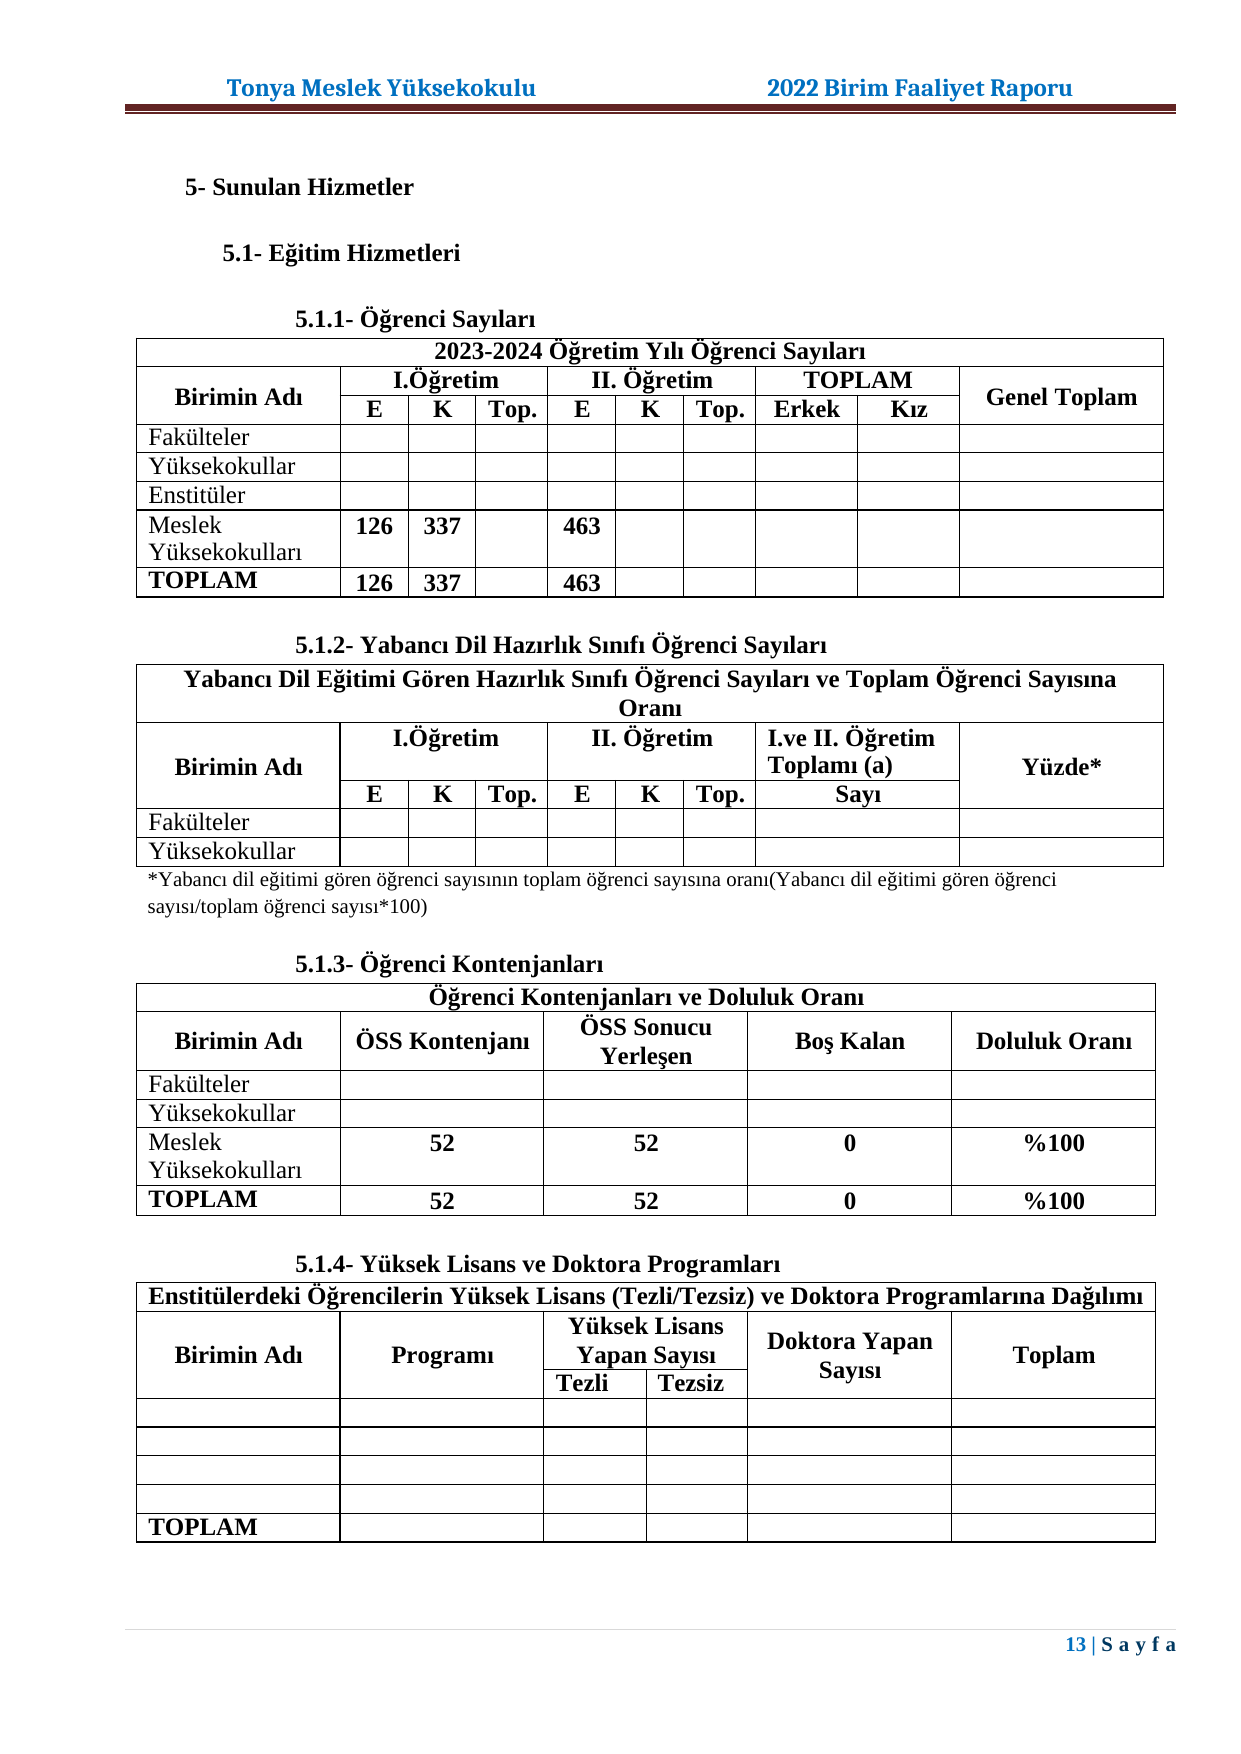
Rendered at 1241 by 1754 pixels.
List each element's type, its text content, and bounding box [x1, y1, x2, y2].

text 5- Sunulan Hizmetler [185, 172, 1176, 201]
table_cell TOPLAM [137, 1514, 339, 1541]
table_cell TOPLAM [137, 568, 340, 596]
table_cell 463 [548, 511, 615, 567]
table_cell %100 [952, 1128, 1155, 1185]
table_cell [684, 482, 755, 509]
table_cell [858, 425, 959, 452]
table_cell Yüksekokullar [137, 453, 340, 481]
table_cell [960, 511, 1163, 567]
table_cell [684, 809, 755, 837]
table_cell Yüksekokullar [137, 1100, 340, 1127]
table_cell Genel Toplam [960, 367, 1163, 423]
table_cell [476, 809, 547, 837]
table_header 2023-2024 Öğretim Yılı Öğrenci Sayıları [137, 339, 1163, 366]
table_cell [476, 511, 547, 567]
table_cell [647, 1514, 747, 1541]
table_cell [858, 568, 959, 596]
table_cell [748, 1456, 951, 1484]
table_cell 126 [341, 568, 408, 596]
table_cell I.ve II. Öğretim Toplamı (a) [756, 723, 959, 780]
table_cell [616, 809, 683, 837]
table_cell 337 [409, 511, 475, 567]
table_cell [476, 425, 547, 452]
table_cell 52 [544, 1128, 747, 1185]
table_cell Kız [858, 396, 959, 423]
table_cell [341, 1399, 543, 1426]
table_cell [544, 1071, 747, 1099]
table_cell [137, 1485, 339, 1513]
text 5.1.4- Yüksek Lisans ve Doktora Programları [295, 1249, 1176, 1278]
table_cell [137, 1456, 339, 1484]
table_cell [544, 1456, 646, 1484]
table_cell [952, 1428, 1155, 1455]
table_cell Birimin Adı [137, 1312, 339, 1398]
text 5.1.1- Öğrenci Sayıları [295, 304, 1176, 333]
table_cell [476, 568, 547, 596]
table_cell [960, 809, 1163, 837]
table_cell [544, 1100, 747, 1127]
table_cell [544, 1514, 646, 1541]
table_cell Top. [684, 396, 755, 423]
table_cell TOPLAM [137, 1186, 340, 1214]
table_cell [960, 568, 1163, 596]
table_cell [684, 425, 755, 452]
table_cell [616, 568, 683, 596]
table_cell I.Öğretim [341, 367, 547, 395]
table_cell [137, 1428, 339, 1455]
table_cell [616, 511, 683, 567]
table_cell 126 [341, 511, 408, 567]
table_cell Meslek Yüksekokulları [137, 511, 340, 567]
table_cell K [409, 781, 475, 808]
table_cell [616, 453, 683, 481]
table_cell Yüzde* [960, 723, 1163, 808]
table_cell [409, 425, 475, 452]
table_cell Top. [476, 781, 547, 808]
table_cell 0 [748, 1128, 951, 1185]
table_cell K [616, 396, 683, 423]
table_cell [952, 1100, 1155, 1127]
table_cell Fakülteler [137, 809, 339, 837]
table_cell [960, 482, 1163, 509]
table_cell [616, 482, 683, 509]
table_cell Enstitüler [137, 482, 340, 509]
table_cell [952, 1485, 1155, 1513]
table_cell I.Öğretim [341, 723, 547, 780]
table_cell [858, 482, 959, 509]
table_cell [756, 568, 857, 596]
table_cell E [548, 396, 615, 423]
table_cell [756, 511, 857, 567]
table_cell Programı [341, 1312, 543, 1398]
table_cell K [409, 396, 475, 423]
table_cell [684, 568, 755, 596]
table_cell Doktora Yapan Sayısı [748, 1312, 951, 1398]
table_cell 52 [341, 1186, 543, 1214]
table_cell [756, 482, 857, 509]
table_cell [647, 1456, 747, 1484]
table_cell [548, 838, 615, 866]
table_cell [544, 1485, 646, 1513]
table_cell [341, 1514, 543, 1541]
table_cell [748, 1428, 951, 1455]
table_cell Doluluk Oranı [952, 1012, 1155, 1070]
table_cell [548, 482, 615, 509]
table_header Öğrenci Kontenjanları ve Doluluk Oranı [137, 984, 1155, 1011]
table_cell 337 [409, 568, 475, 596]
table_cell [476, 453, 547, 481]
table_cell TOPLAM [756, 367, 959, 395]
table_cell [756, 453, 857, 481]
table_cell [858, 511, 959, 567]
table_cell [756, 809, 959, 837]
table_cell %100 [952, 1186, 1155, 1214]
table_cell [137, 1399, 339, 1426]
table_cell 52 [341, 1128, 543, 1185]
table_cell [748, 1485, 951, 1513]
table_cell [647, 1485, 747, 1513]
table_cell Top. [476, 396, 547, 423]
table_cell [952, 1514, 1155, 1541]
text 5.1- Eğitim Hizmetleri [222, 238, 1176, 267]
text 5.1.2- Yabancı Dil Hazırlık Sınıfı Öğrenci Sayıları [295, 630, 1176, 659]
table_cell [476, 838, 547, 866]
table_cell [756, 425, 857, 452]
table_cell Yüksek Lisans Yapan Sayısı [544, 1312, 747, 1369]
table_cell Fakülteler [137, 425, 340, 452]
table_cell [548, 425, 615, 452]
table_cell [858, 453, 959, 481]
table_cell [952, 1456, 1155, 1484]
table_cell Sayı [756, 781, 959, 808]
table_cell [647, 1428, 747, 1455]
table_cell [756, 838, 959, 866]
table_cell [960, 425, 1163, 452]
table_cell Meslek Yüksekokulları [137, 1128, 340, 1185]
table_cell [748, 1399, 951, 1426]
table_cell [476, 482, 547, 509]
table_cell Tezsiz [647, 1370, 747, 1398]
table_cell [684, 511, 755, 567]
table_cell [647, 1399, 747, 1426]
table_cell [341, 453, 408, 481]
table_cell [341, 1428, 543, 1455]
table_cell E [341, 781, 408, 808]
table_cell 0 [748, 1186, 951, 1214]
table_cell [748, 1100, 951, 1127]
table_cell [341, 1071, 543, 1099]
table_cell E [548, 781, 615, 808]
table_cell [341, 1485, 543, 1513]
table_cell [341, 809, 408, 837]
table_cell [684, 453, 755, 481]
table_cell E [341, 396, 408, 423]
table_cell [748, 1071, 951, 1099]
text 5.1.3- Öğrenci Kontenjanları [295, 949, 1176, 978]
table_header Enstitülerdeki Öğrencilerin Yüksek Lisans (Tezli/Tezsiz) ve Doktora Programlarına Dağılımı [137, 1283, 1155, 1311]
table_cell Birimin Adı [137, 723, 339, 808]
table_cell [684, 838, 755, 866]
table_cell K [616, 781, 683, 808]
table_cell [548, 453, 615, 481]
table_cell [409, 838, 475, 866]
table_cell ÖSS Kontenjanı [341, 1012, 543, 1070]
table_cell [409, 809, 475, 837]
table_cell 52 [544, 1186, 747, 1214]
table_cell Toplam [952, 1312, 1155, 1398]
text *Yabancı dil eğitimi gören öğrenci sayısının toplam öğrenci sayısına oranı(Yabancı dil eğitimi gören öğrenci sayısı/toplam öğrenci sayısı*100) [147, 867, 1166, 918]
table_cell Yüksekokullar [137, 838, 339, 866]
table_cell ÖSS Sonucu Yerleşen [544, 1012, 747, 1070]
table_header Yabancı Dil Eğitimi Gören Hazırlık Sınıfı Öğrenci Sayıları ve Toplam Öğrenci Sayısına Oranı [137, 665, 1163, 722]
table_cell Erkek [756, 396, 857, 423]
table_cell [952, 1399, 1155, 1426]
table_cell Fakülteler [137, 1071, 340, 1099]
table_cell [960, 453, 1163, 481]
table_cell [748, 1514, 951, 1541]
table_cell Boş Kalan [748, 1012, 951, 1070]
table_cell [341, 425, 408, 452]
table_cell [341, 1100, 543, 1127]
table_cell [616, 838, 683, 866]
table_cell II. Öğretim [548, 723, 755, 780]
table_cell [616, 425, 683, 452]
table_cell Tezli [544, 1370, 646, 1398]
table_cell Top. [684, 781, 755, 808]
table_cell [960, 838, 1163, 866]
table_cell [544, 1399, 646, 1426]
table_cell [409, 453, 475, 481]
table_cell [409, 482, 475, 509]
table_cell 463 [548, 568, 615, 596]
table_cell II. Öğretim [548, 367, 755, 395]
table_cell [952, 1071, 1155, 1099]
table_cell Birimin Adı [137, 367, 340, 423]
table_cell [544, 1428, 646, 1455]
table_cell [548, 809, 615, 837]
table_cell [341, 1456, 543, 1484]
table_cell Birimin Adı [137, 1012, 340, 1070]
table_cell [341, 482, 408, 509]
table_cell [341, 838, 408, 866]
